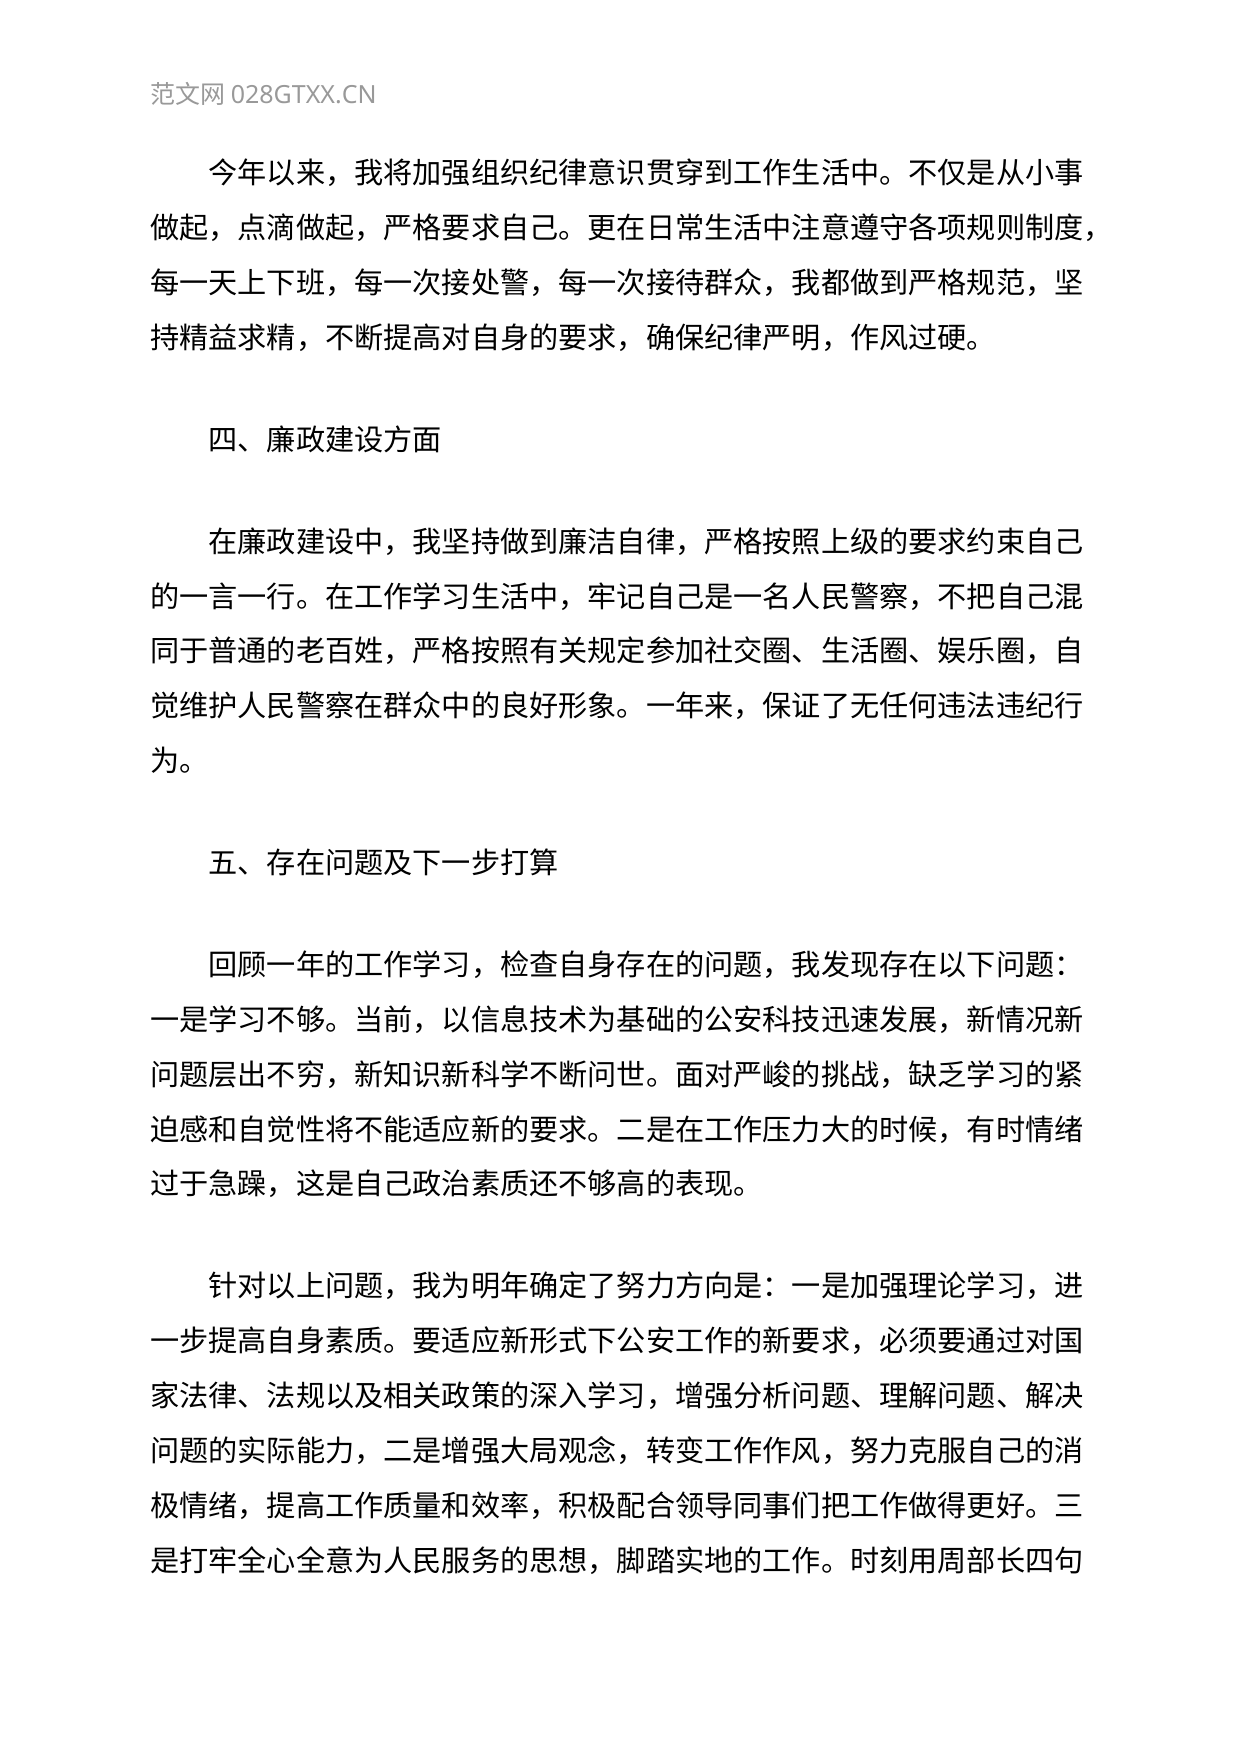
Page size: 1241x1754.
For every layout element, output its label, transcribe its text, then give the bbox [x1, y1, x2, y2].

text 四、廉政建设方面 [150, 416, 1090, 459]
text 在廉政建设中，我坚持做到廉洁自律，严格按照上级的要求约束自己的一言一行。在工作学习生活中，牢记自己是一名人民警察，不把自己混同于普通的老百姓，严格按照有关规定参加社交圈、生活圈、娱乐圈，自觉维护人民警察在群众中的良好形象。一年来，保证了无任何违法违纪行为。 [150, 518, 1090, 780]
text 今年以来，我将加强组织纪律意识贯穿到工作生活中。不仅是从小事做起，点滴做起，严格要求自己。更在日常生活中注意遵守各项规则制度，每一天上下班，每一次接处警，每一次接待群众，我都做到严格规范，坚持精益求精，不断提高对自身的要求，确保纪律严明，作风过硬。 [150, 150, 1090, 357]
text 回顾一年的工作学习，检查自身存在的问题，我发现存在以下问题：一是学习不够。当前，以信息技术为基础的公安科技迅速发展，新情况新问题层出不穷，新知识新科学不断问世。面对严峻的挑战，缺乏学习的紧迫感和自觉性将不能适应新的要求。二是在工作压力大的时候，有时情绪过于急躁，这是自己政治素质还不够高的表现。 [150, 941, 1090, 1203]
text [150, 1263, 1090, 1579]
text 五、存在问题及下一步打算 [150, 839, 1090, 882]
